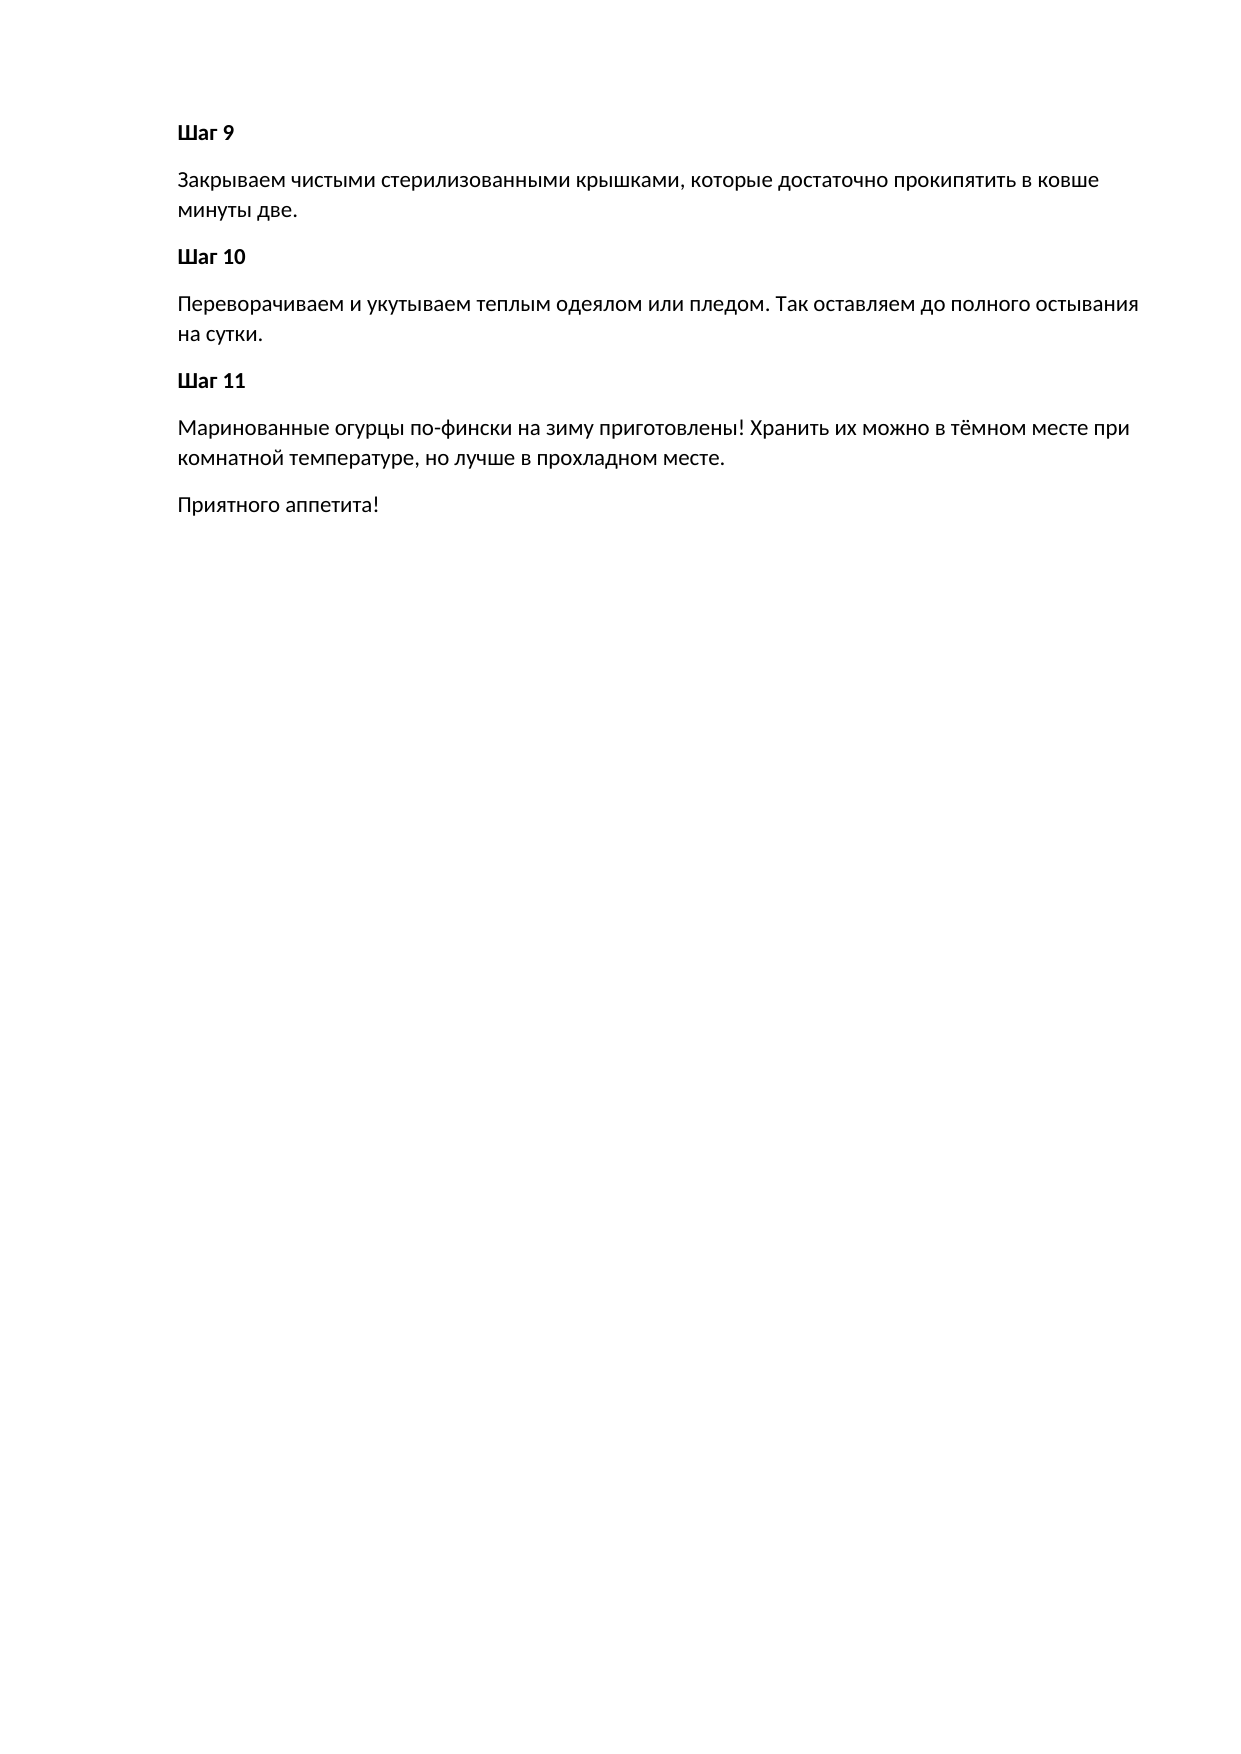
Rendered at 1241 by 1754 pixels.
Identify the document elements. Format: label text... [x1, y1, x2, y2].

text Приятного аппетита! [177, 490, 1152, 518]
text Шаг 10 [177, 242, 1152, 270]
text Шаг 11 [177, 366, 1152, 394]
text Переворачиваем и укутываем теплым одеялом или пледом. Так оставляем до полного остывания на сутки. [177, 289, 1152, 347]
text Закрываем чистыми стерилизованными крышками, которые достаточно прокипятить в ковше минуты две. [177, 165, 1152, 223]
text Маринованные огурцы по-фински на зиму приготовлены! Хранить их можно в тёмном месте при комнатной температуре, но лучше в прохладном месте. [177, 413, 1152, 471]
text Шаг 9 [177, 118, 1152, 146]
